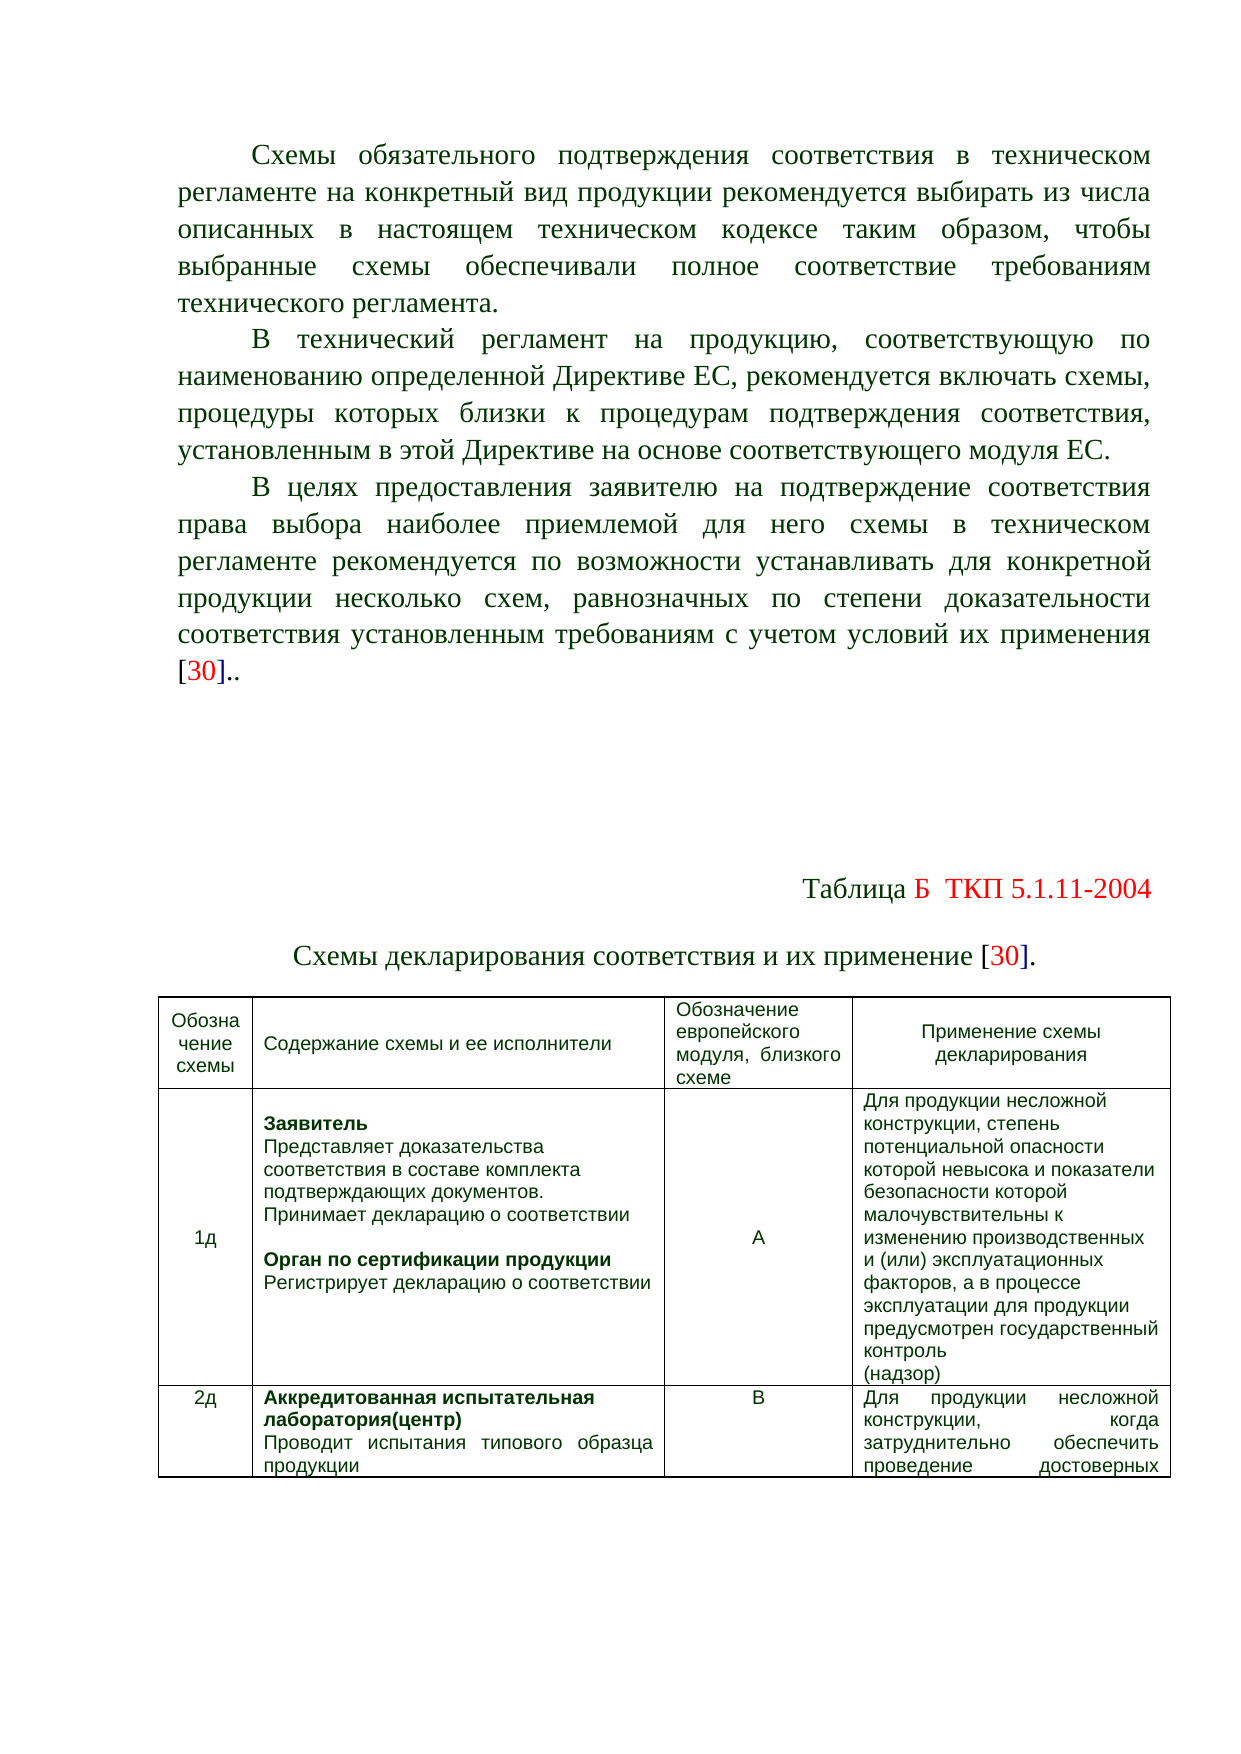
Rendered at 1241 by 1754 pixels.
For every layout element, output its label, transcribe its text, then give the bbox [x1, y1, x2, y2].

table_cell А [665, 1089, 852, 1384]
text В целях предоставления заявителю на подтверждение соответствия права выбора наиболее приемлемой для него схемы в техническом регламенте рекомендуется по возможности устанавливать для конкретной продукции несколько схем, равнозначных по степени доказательности соответствия установленным требованиям с учетом условий их применения [30].. [177, 469, 1152, 687]
table_cell В [665, 1386, 852, 1476]
table_header Обозначение схемы [159, 998, 252, 1088]
table_header Содержание схемы и ее исполнители [253, 998, 664, 1088]
table_cell Заявитель Представляет доказательства соответствия в составе комплекта подтверждающих документов. Принимает декларацию о соответствии Орган по сертификации продукции Регистрирует декларацию о соответствии [253, 1089, 664, 1384]
table_header Обозначение европейского модуля, близкого схеме [665, 998, 852, 1088]
text Таблица Б ТКП 5.1.11-2004 [177, 871, 1152, 905]
table_header Применение схемы декларирования [853, 998, 1170, 1088]
text Схемы обязательного подтверждения соответствия в техническом регламенте на конкретный вид продукции рекомендуется выбирать из числа описанных в настоящем техническом кодексе таким образом, чтобы выбранные схемы обеспечивали полное соответствие требованиям технического регламента. [177, 137, 1152, 318]
table_cell 1д [159, 1089, 252, 1384]
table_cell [853, 1386, 1170, 1476]
text Схемы декларирования соответствия и их применение [30]. [177, 938, 1152, 972]
table_cell Аккредитованная испытательная лаборатория(центр) Проводит испытания типового образца продукции [253, 1386, 664, 1476]
text В технический регламент на продукцию, соответствующую по наименованию определенной Директиве ЕС, рекомендуется включать схемы, процедуры которых близки к процедурам подтверждения соответствия, установленным в этой Директиве на основе соответствующего модуля ЕС. [177, 322, 1152, 466]
table_cell Для продукции несложной конструкции, степень потенциальной опасности которой невысока и показатели безопасности которой малочувствительны к изменению производственных и (или) эксплуатационных факторов, а в процессе эксплуатации для продукции предусмотрен государственный контроль (надзор) [853, 1089, 1170, 1384]
table_cell 2д [159, 1386, 252, 1476]
